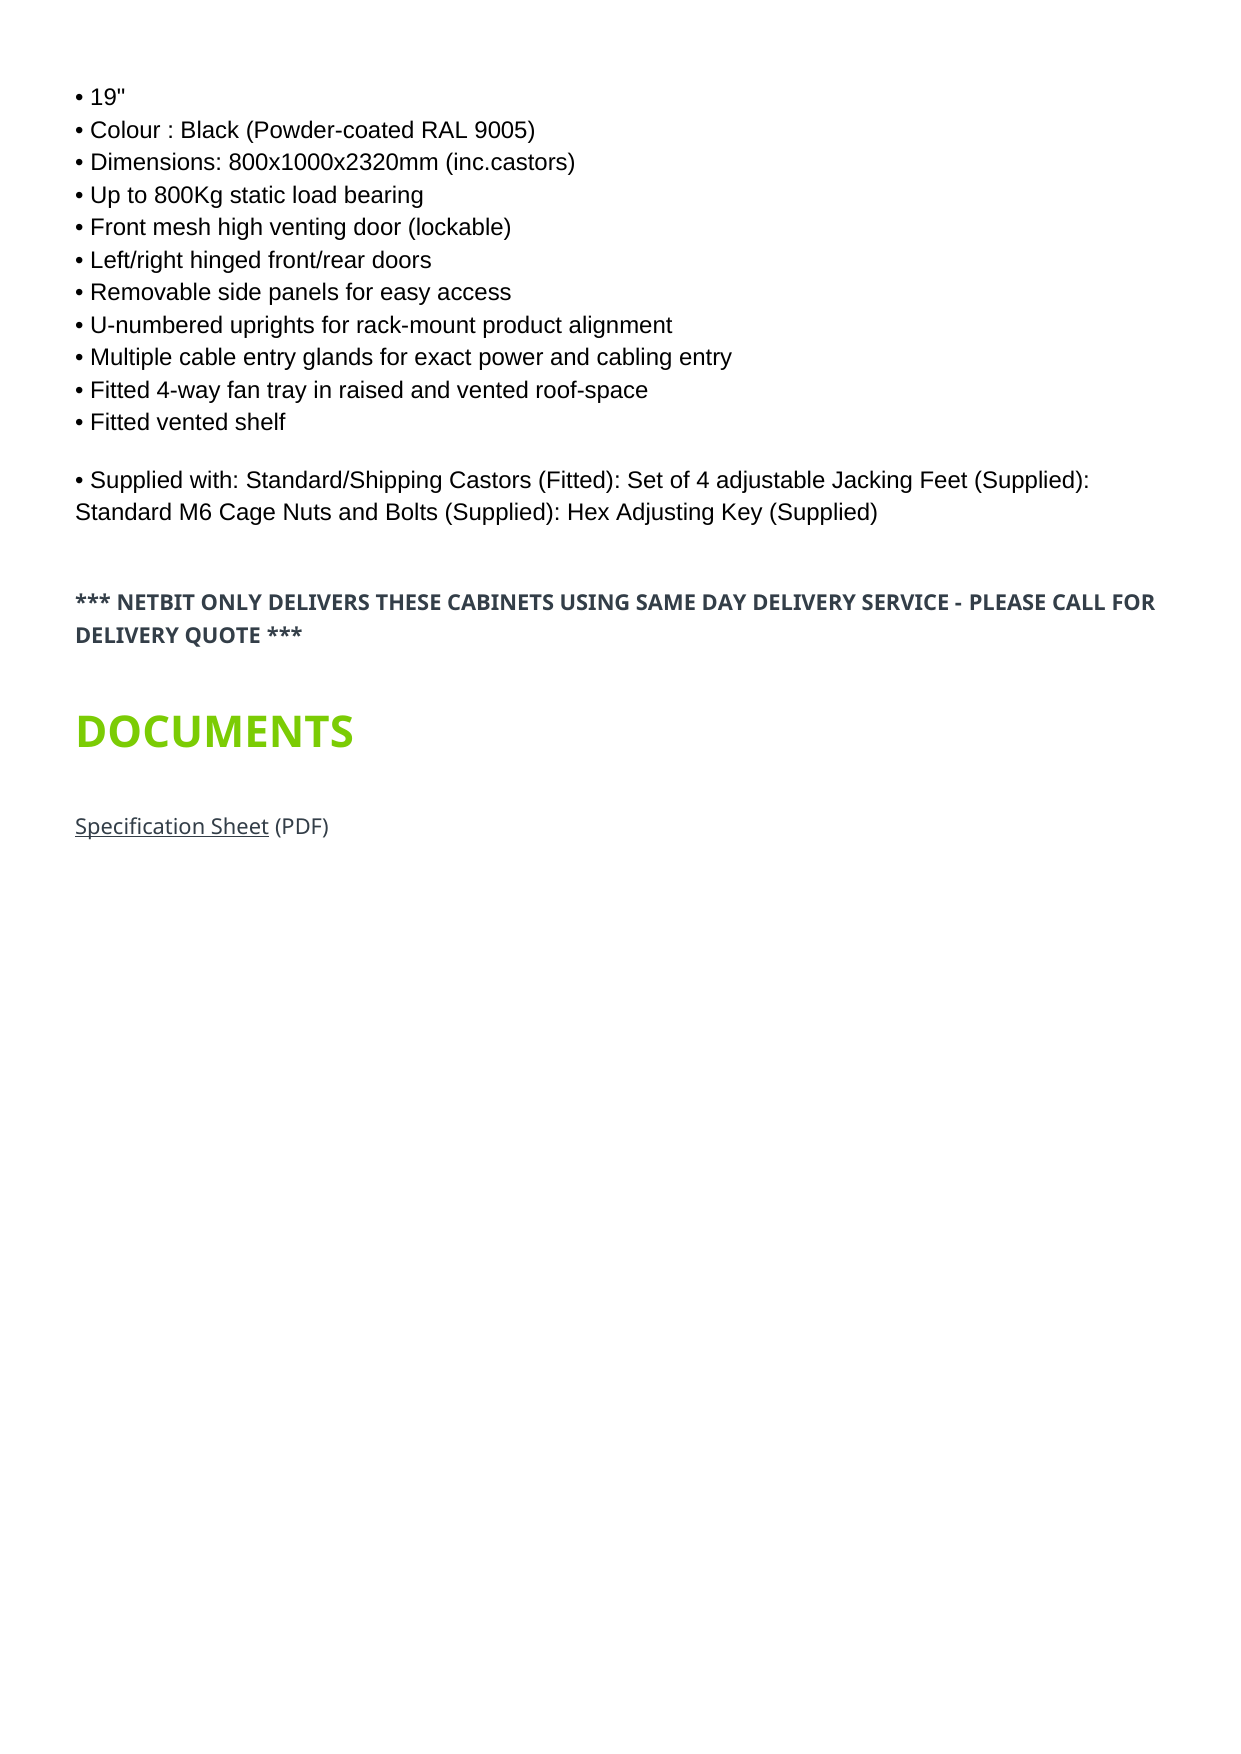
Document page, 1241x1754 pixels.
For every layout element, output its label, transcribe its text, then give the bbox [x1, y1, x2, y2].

text • 19" • Colour : Black (Powder-coated RAL 9005) • Dimensions: 800x1000x2320mm (inc.castors) • Up to 800Kg static load bearing • Front mesh high venting door (lockable) • Left/right hinged front/rear doors • Removable side panels for easy access • U-numbered uprights for rack-mount product alignment • Multiple cable entry glands for exact power and cabling entry • Fitted 4-way fan tray in raised and vented roof-space • Fitted vented shelf [75, 81, 1165, 438]
text ﻿Specification Sheet (PDF) [75, 809, 1165, 842]
text *** NETBIT ONLY DELIVERS THESE CABINETS USING SAME DAY DELIVERY SERVICE - PLEASE CALL FOR DELIVERY QUOTE *** [75, 553, 1165, 651]
subtitle DOCUMENTS [75, 698, 1165, 763]
text • Supplied with: Standard/Shipping Castors (Fitted): Set of 4 adjustable Jacking Feet (Supplied): Standard M6 Cage Nuts and Bolts (Supplied): Hex Adjusting Key (Supplied) [75, 463, 1165, 528]
